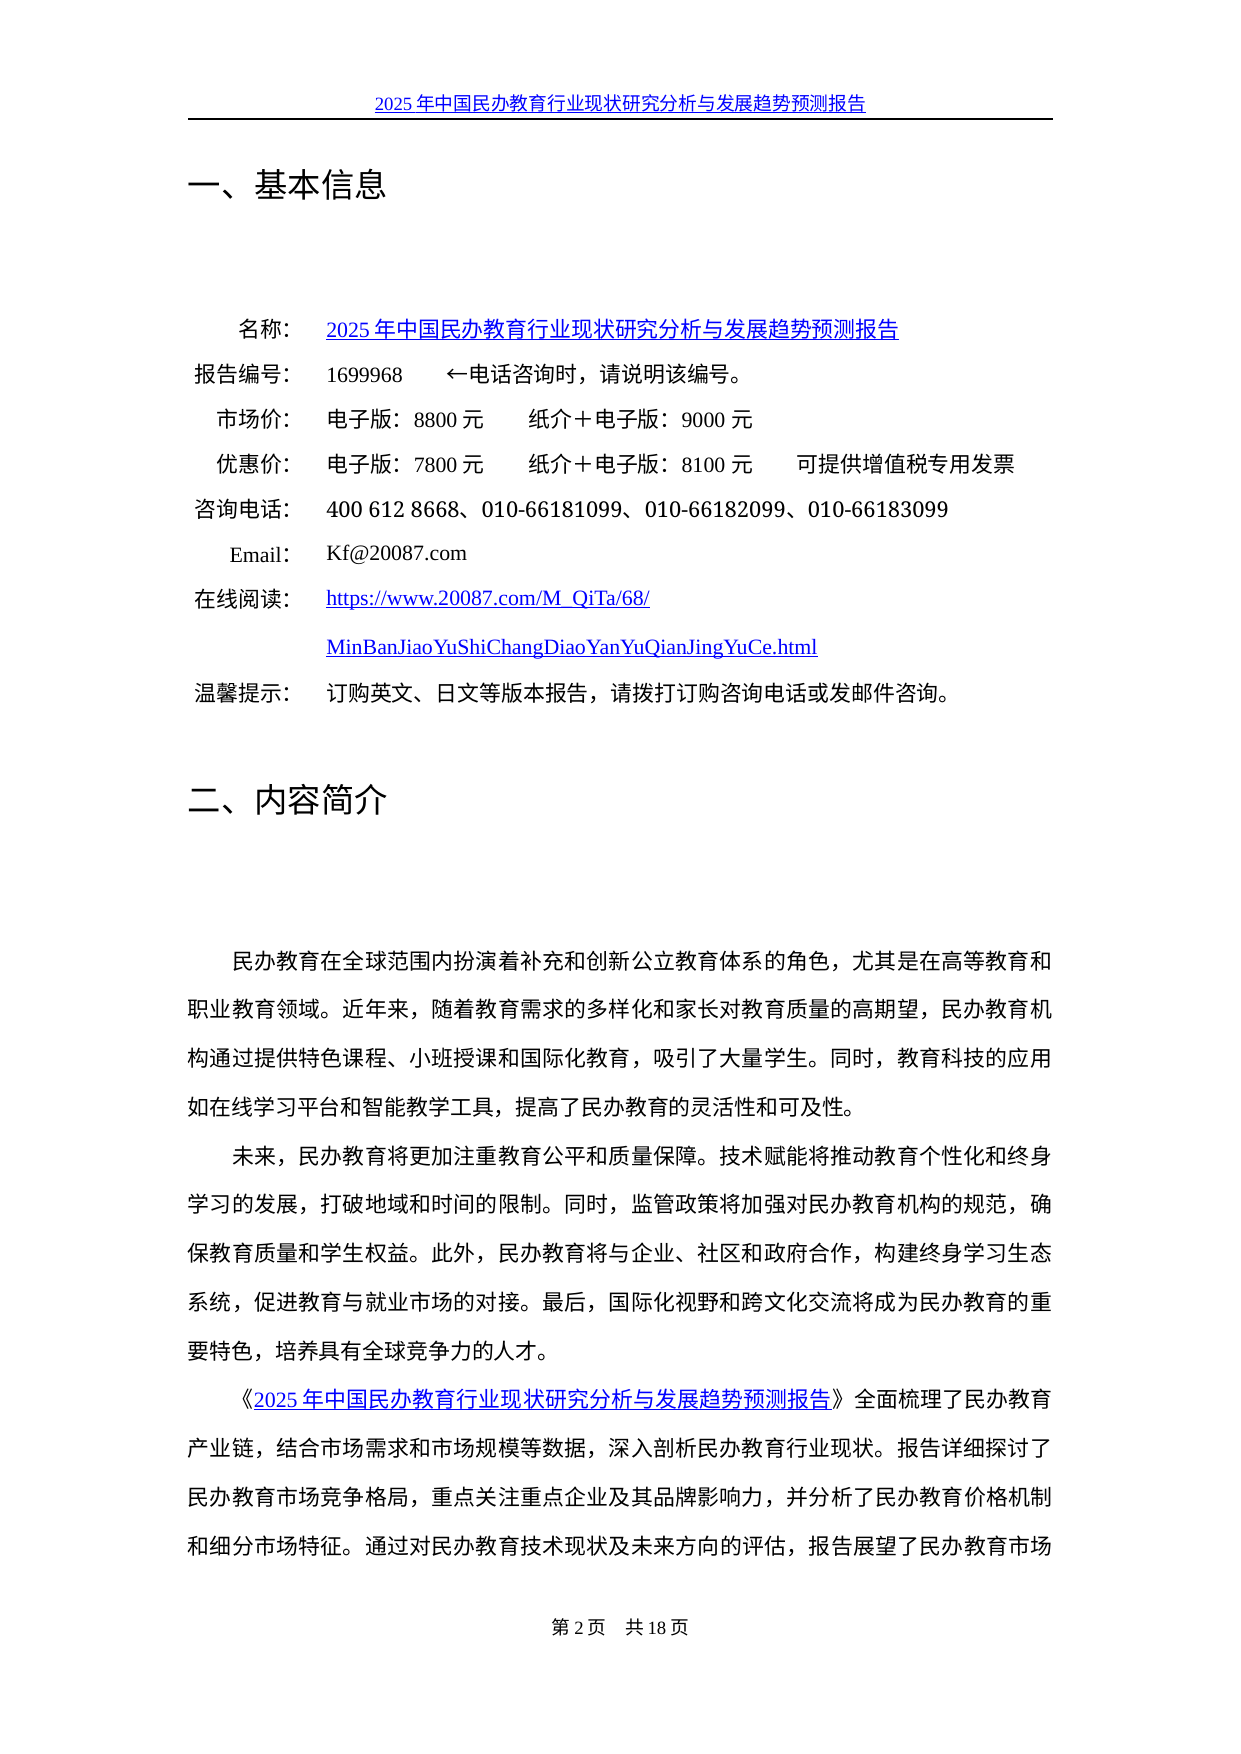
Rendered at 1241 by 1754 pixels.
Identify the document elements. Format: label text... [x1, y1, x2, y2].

table_cell 温馨提示： [167, 675, 315, 720]
table_cell 在线阅读： [167, 582, 315, 675]
table_cell 400 612 8668、010-66181099、010-66182099、010-66183099 [315, 492, 1073, 537]
table_cell Email： [167, 537, 315, 582]
table_cell 优惠价： [167, 447, 315, 492]
table_cell 市场价： [167, 402, 315, 447]
table_cell 订购英文、日文等版本报告，请拨打订购咨询电话或发邮件咨询。 [315, 675, 1073, 720]
table_cell Kf@20087.com [315, 537, 1073, 582]
table_cell [315, 582, 1073, 675]
title 一、基本信息 [187, 150, 1053, 215]
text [187, 943, 1053, 1561]
table_header 2025年中国民办教育行业现状研究分析与发展趋势预测报告 [315, 312, 1073, 357]
table_cell 电子版：8800 元 纸介＋电子版：9000 元 [315, 402, 1073, 447]
table_cell 报告编号： [167, 357, 315, 402]
table_cell 咨询电话： [167, 492, 315, 537]
title 二、内容简介 [187, 766, 1053, 831]
table_cell 1699968 ←电话咨询时，请说明该编号。 [315, 357, 1073, 402]
table_cell 电子版：7800 元 纸介＋电子版：8100 元 可提供增值税专用发票 [315, 447, 1073, 492]
table_header 名称： [167, 312, 315, 357]
